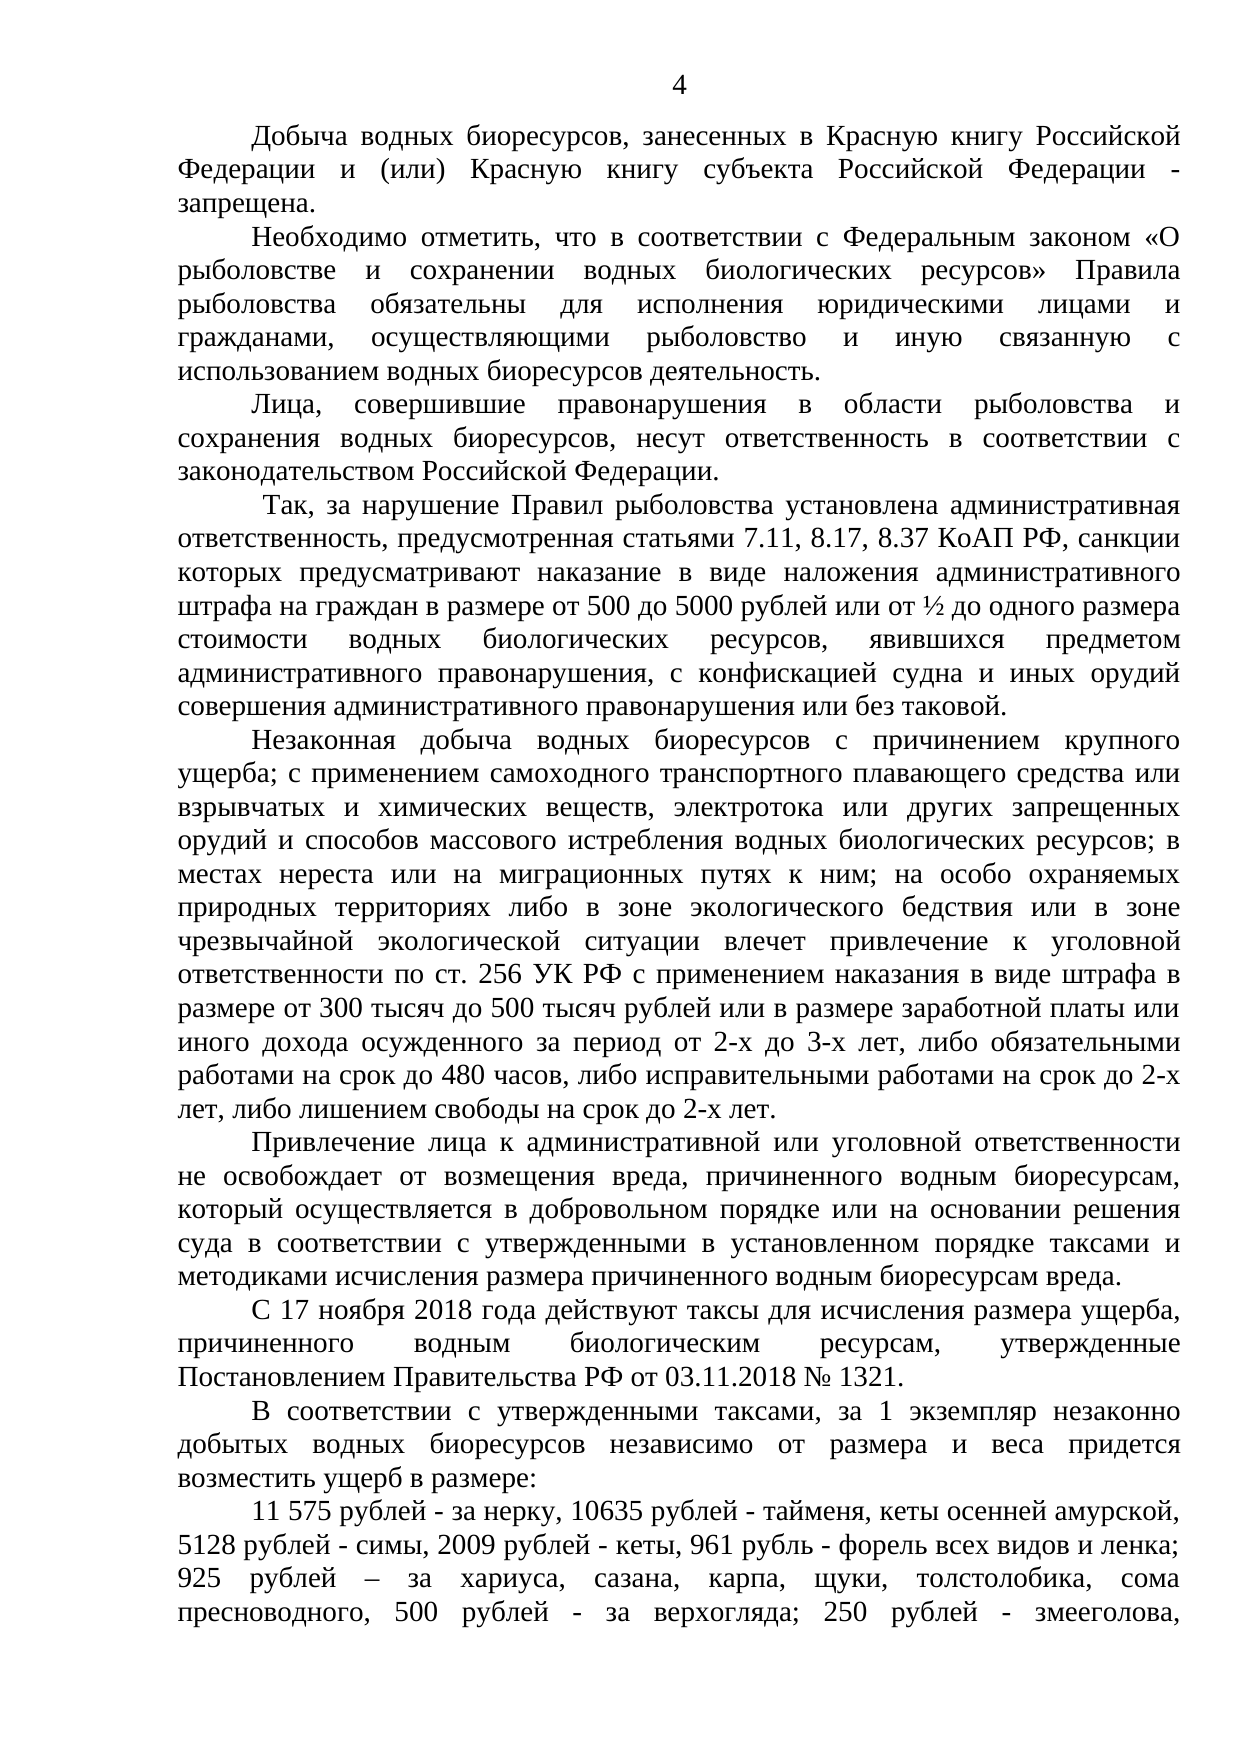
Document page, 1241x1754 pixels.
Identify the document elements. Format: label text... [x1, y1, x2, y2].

text Незаконная добыча водных биоресурсов с причинением крупного ущерба; с применением самоходного транспортного плавающего средства или взрывчатых и химических веществ, электротока или других запрещенных орудий и способов массового истребления водных биологических ресурсов; в местах нереста или на миграционных путях к ним; на особо охраняемых природных территориях либо в зоне экологического бедствия или в зоне чрезвычайной экологической ситуации влечет привлечение к уголовной ответственности по ст. 256 УК РФ с применением наказания в виде штрафа в размере от 300 тысяч до 500 тысяч рублей или в размере заработной платы или иного дохода осужденного за период от 2-х до 3-х лет, либо обязательными работами на срок до 480 часов, либо исправительными работами на срок до 2-х лет, либо лишением свободы на срок до 2-х лет. [177, 722, 1181, 1124]
text Необходимо отметить, что в соответствии с Федеральным законом «О рыболовстве и сохранении водных биологических ресурсов» Правила рыболовства обязательны для исполнения юридическими лицами и гражданами, осуществляющими рыболовство и иную связанную с использованием водных биоресурсов деятельность. [177, 219, 1181, 386]
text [177, 1493, 1181, 1627]
text В соответствии с утвержденными таксами, за 1 экземпляр незаконно добытых водных биоресурсов независимо от размера и веса придется возместить ущерб в размере: [177, 1393, 1181, 1493]
text Привлечение лица к административной или уголовной ответственности не освобождает от возмещения вреда, причиненного водным биоресурсам, который осуществляется в добровольном порядке или на основании решения суда в соответствии с утвержденными в установленном порядке таксами и методиками исчисления размера причиненного водным биоресурсам вреда. [177, 1124, 1181, 1292]
text Добыча водных биоресурсов, занесенных в Красную книгу Российской Федерации и (или) Красную книгу субъекта Российской Федерации - запрещена. [177, 118, 1181, 219]
text Так, за нарушение Правил рыболовства установлена административная ответственность, предусмотренная статьями 7.11, 8.17, 8.37 КоАП РФ, санкции которых предусматривают наказание в виде наложения административного штрафа на граждан в размере от 500 до 5000 рублей или от ½ до одного размера стоимости водных биологических ресурсов, явившихся предметом административного правонарушения, с конфискацией судна и иных орудий совершения административного правонарушения или без таковой. [177, 487, 1181, 722]
text Лица, совершившие правонарушения в области рыболовства и сохранения водных биоресурсов, несут ответственность в соответствии с законодательством Российской Федерации. [177, 386, 1181, 487]
text С 17 ноября 2018 года действуют таксы для исчисления размера ущерба, причиненного водным биологическим ресурсам, утвержденные Постановлением Правительства РФ от 03.11.2018 № 1321. [177, 1292, 1181, 1393]
